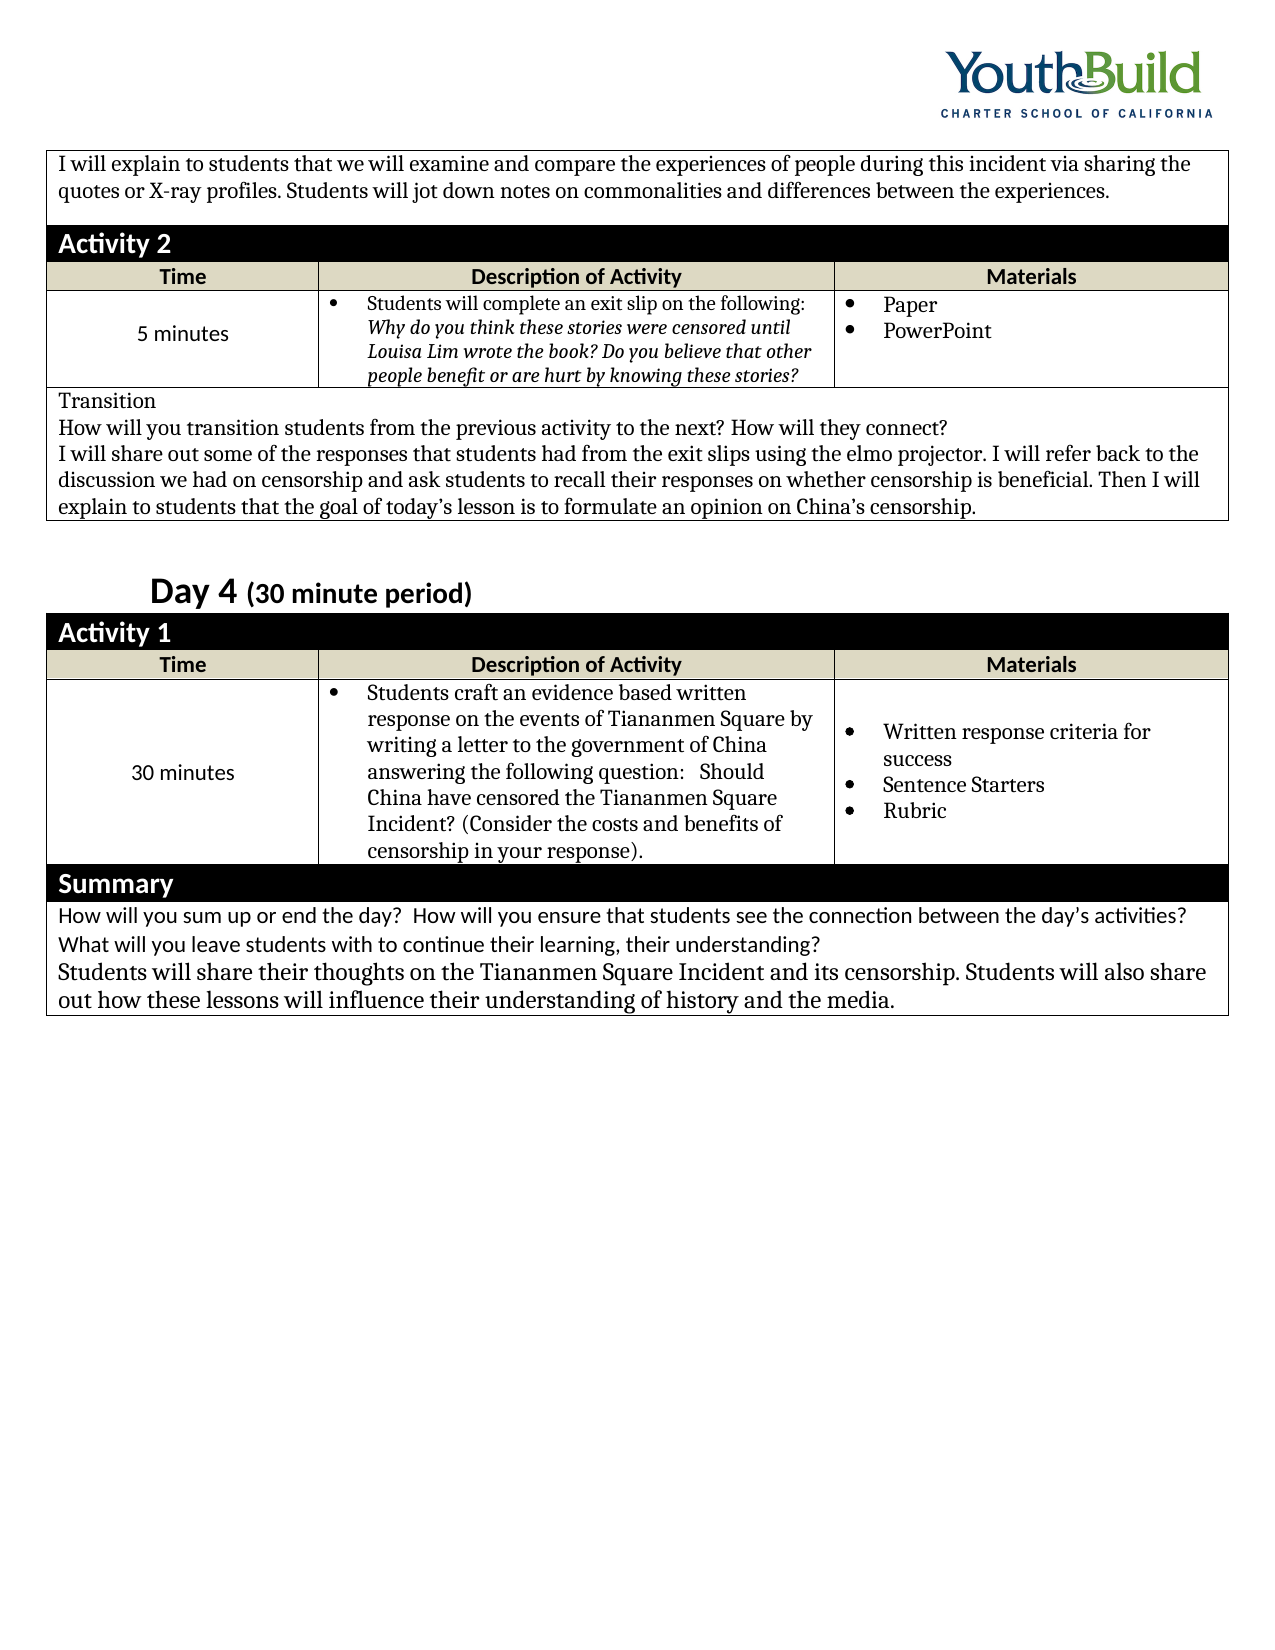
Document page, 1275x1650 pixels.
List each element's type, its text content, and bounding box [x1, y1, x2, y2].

table_cell Description of Activity [319, 650, 834, 678]
table_cell Students will complete an exit slip on the following: Why do you think these stories were censored until Louisa Lim wrote the book? Do you believe that other people benefit or are hurt by knowing these stories? [319, 291, 834, 387]
table_cell Written response criteria for success Sentence Starters Rubric [835, 680, 1228, 864]
table_cell Paper PowerPoint [835, 291, 1228, 387]
table_cell 5 minutes [47, 291, 318, 387]
picture [926, 46, 1227, 122]
text Day 4 (30 minute period) [150, 567, 1125, 613]
table_cell How will you sum up or end the day? How will you ensure that students see the connection between the day’s activities? What will you leave students with to continue their learning, their understanding? Students will share their thoughts on the Tiananmen Square Incident and its censorship. Students will also share out how these lessons will influence their understanding of history and the media. [47, 902, 1228, 1015]
table_cell Time [47, 262, 318, 290]
table_cell Summary [47, 865, 1228, 901]
table_cell Activity 2 [47, 226, 1228, 261]
table_cell Transition How will you transition students from the previous activity to the next? How will they connect? I will share out some of the responses that students had from the exit slips using the elmo projector. I will refer back to the discussion we had on censorship and ask students to recall their responses on whether censorship is beneficial. Then I will explain to students that the goal of today’s lesson is to formulate an opinion on China’s censorship. [47, 388, 1228, 520]
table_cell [47, 151, 1228, 224]
table_cell 30 minutes [47, 680, 318, 864]
table_cell Materials [835, 262, 1228, 290]
table_cell Materials [835, 650, 1228, 678]
table_cell Description of Activity [319, 262, 834, 290]
table_cell Time [47, 650, 318, 678]
table_cell Students craft an evidence based written response on the events of Tiananmen Square by writing a letter to the government of China answering the following question: Should China have censored the Tiananmen Square Incident? (Consider the costs and benefits of censorship in your response). [319, 680, 834, 864]
table_header Activity 1 [47, 614, 1228, 649]
